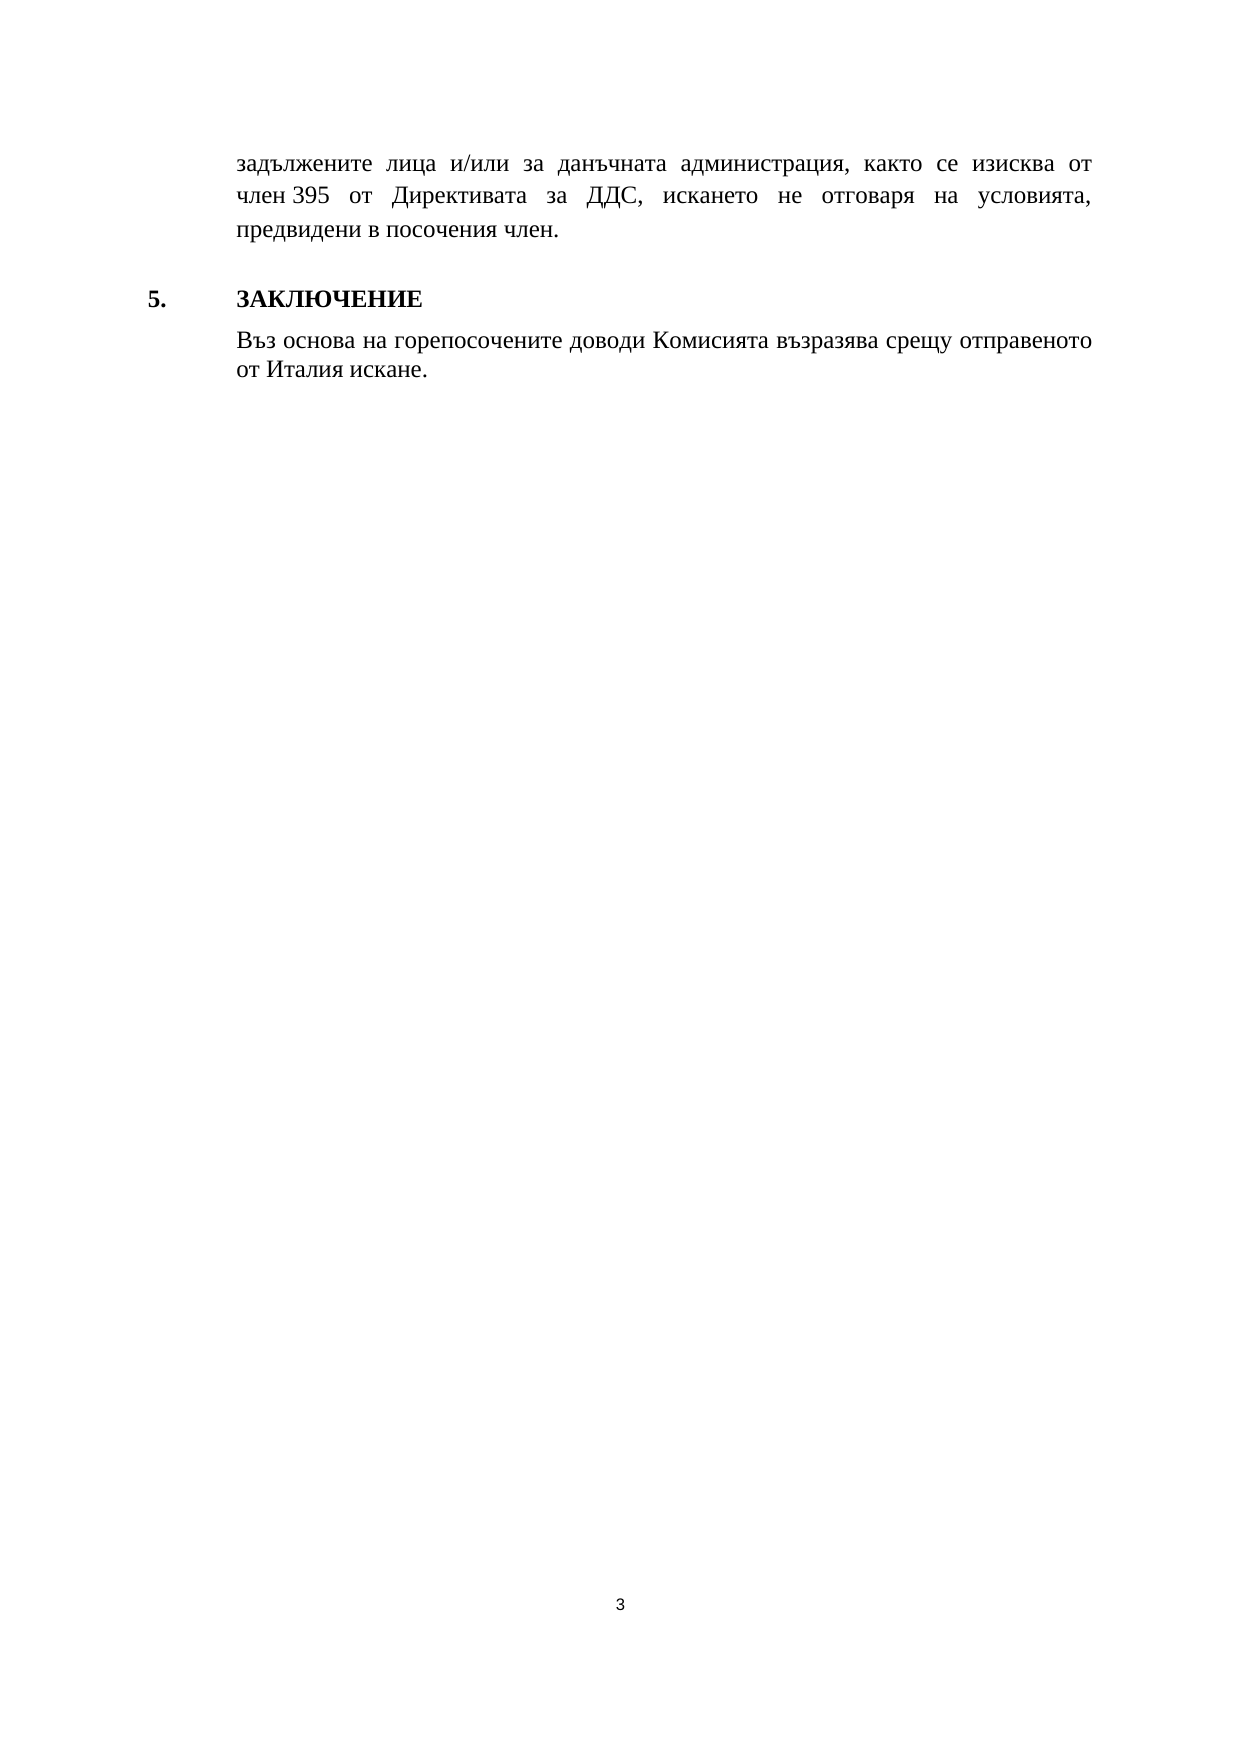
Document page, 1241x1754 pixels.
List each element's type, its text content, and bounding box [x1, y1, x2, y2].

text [236, 148, 1093, 242]
subtitle ЗАКЛЮЧЕНИЕ [148, 284, 1093, 313]
text Въз основа на горепосочените доводи Комисията възразява срещу отправеното от Италия искане. [236, 325, 1093, 383]
